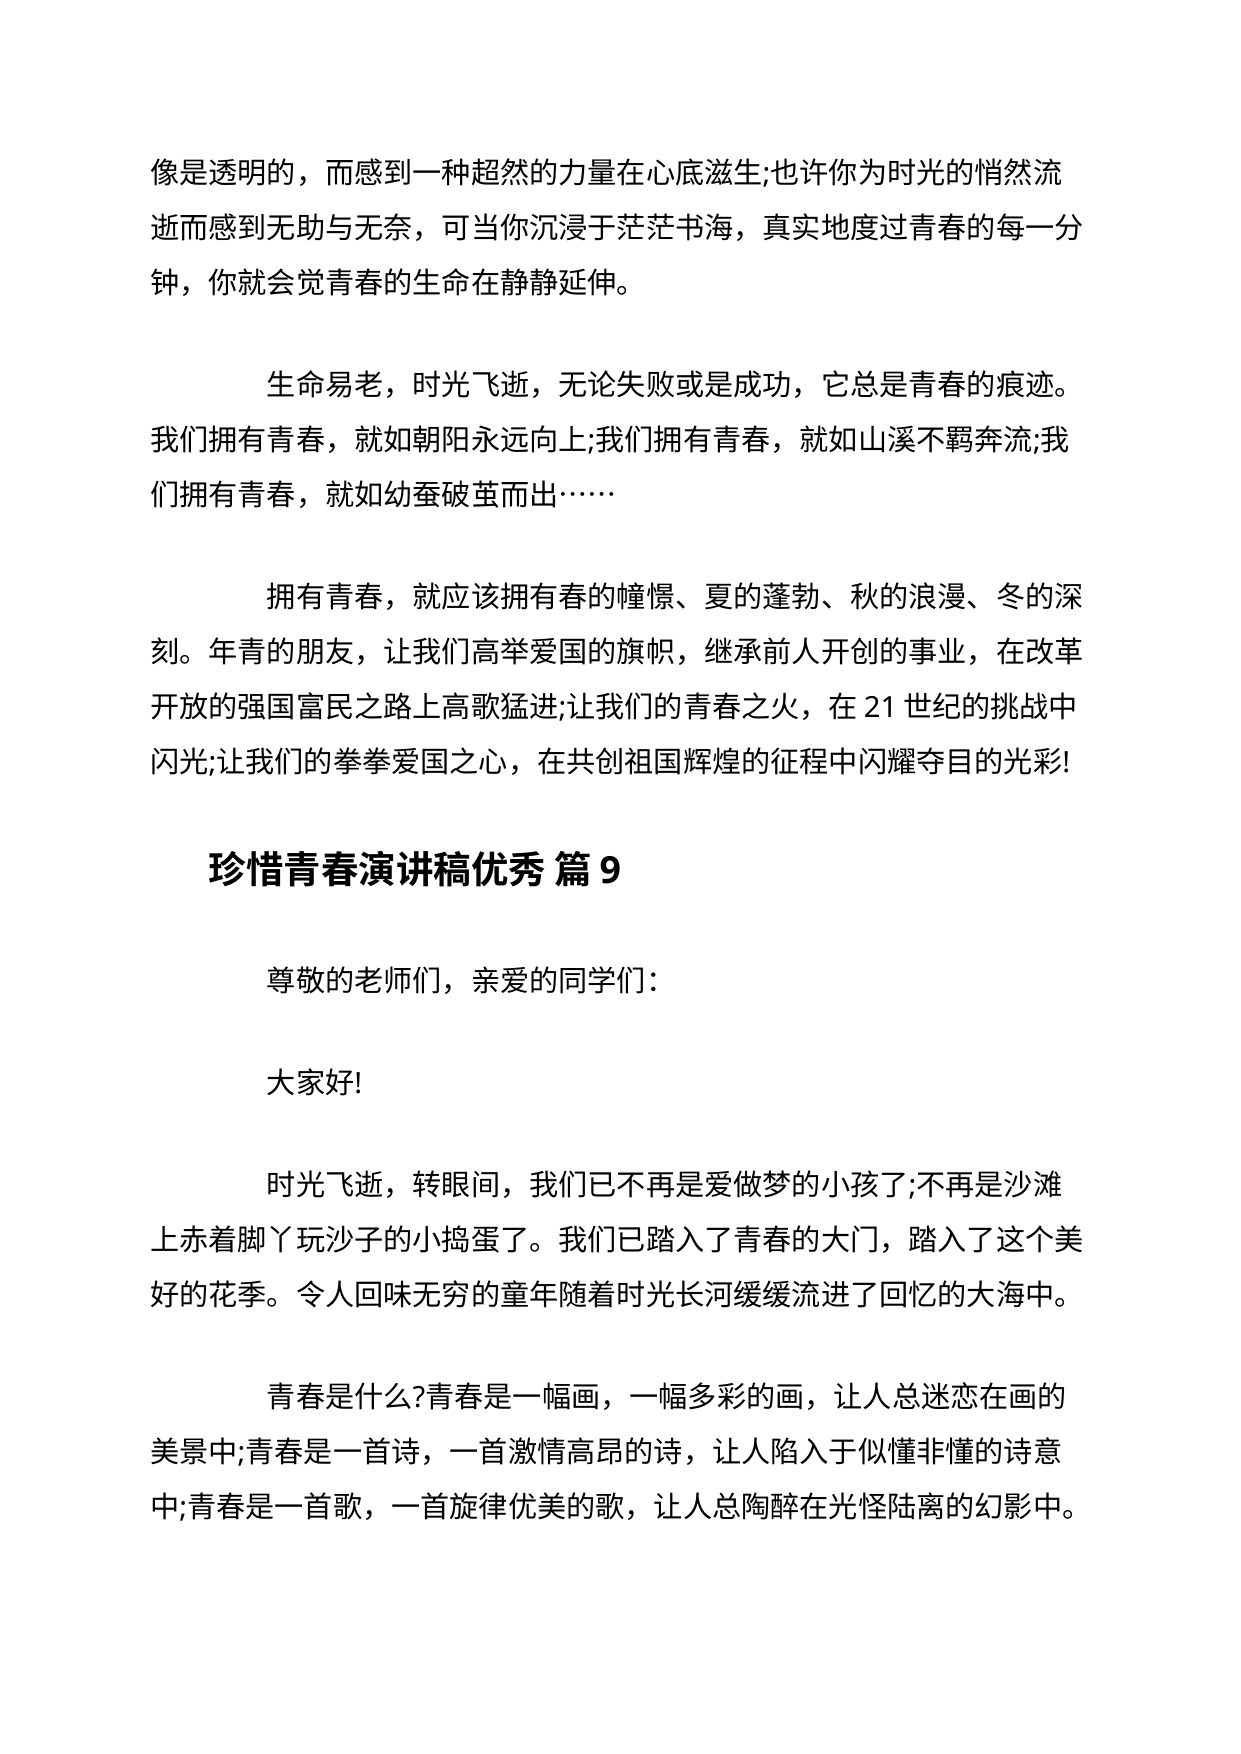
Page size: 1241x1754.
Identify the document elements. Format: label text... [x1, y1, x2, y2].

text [150, 150, 1090, 302]
text 珍惜青春演讲稿优秀 篇9 [150, 840, 1090, 894]
text 时光飞逝，转眼间，我们已不再是爱做梦的小孩了;不再是沙滩上赤着脚丫玩沙子的小捣蛋了。我们已踏入了青春的大门，踏入了这个美好的花季。令人回味无穷的童年随着时光长河缓缓流进了回忆的大海中。 [150, 1161, 1090, 1314]
text 大家好! [150, 1059, 1090, 1102]
text 拥有青春，就应该拥有春的幢憬、夏的蓬勃、秋的浪漫、冬的深刻。年青的朋友，让我们高举爱国的旗帜，继承前人开创的事业，在改革开放的强国富民之路上高歌猛进;让我们的青春之火，在21世纪的挑战中闪光;让我们的拳拳爱国之心，在共创祖国辉煌的征程中闪耀夺目的光彩! [150, 573, 1090, 781]
text 青春是什么?青春是一幅画，一幅多彩的画，让人总迷恋在画的美景中;青春是一首诗，一首激情高昂的诗，让人陷入于似懂非懂的诗意中;青春是一首歌，一首旋律优美的歌，让人总陶醉在光怪陆离的幻影中。 [150, 1373, 1090, 1526]
text 尊敬的老师们，亲爱的同学们： [150, 958, 1090, 1000]
text 生命易老，时光飞逝，无论失败或是成功，它总是青春的痕迹。我们拥有青春，就如朝阳永远向上;我们拥有青春，就如山溪不羁奔流;我们拥有青春，就如幼蚕破茧而出…… [150, 362, 1090, 514]
